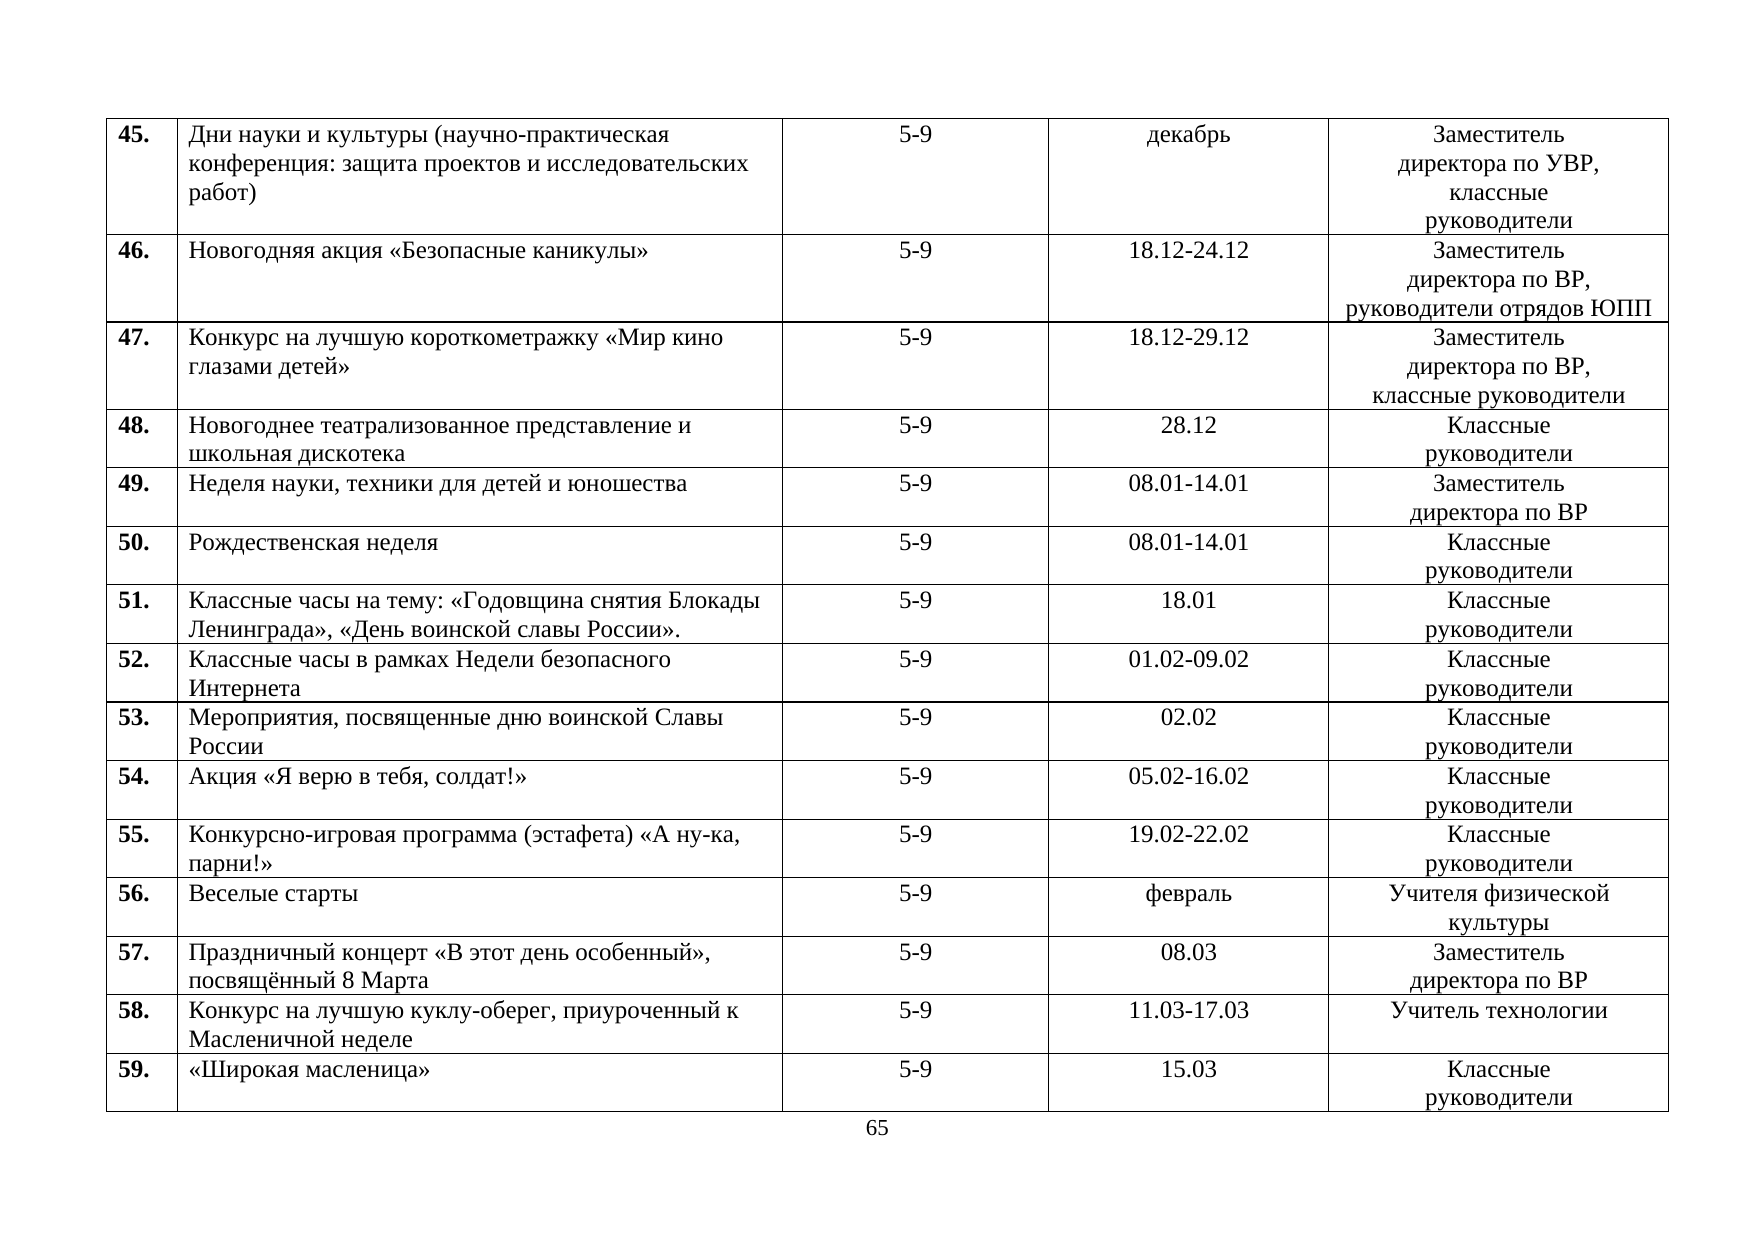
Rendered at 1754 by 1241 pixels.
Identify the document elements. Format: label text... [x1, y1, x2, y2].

table_cell 15.03 [1049, 1054, 1328, 1111]
table_cell 02.02 [1049, 703, 1328, 760]
table_cell Классные часы в рамках Недели безопасного Интернета [178, 644, 782, 701]
table_cell [107, 1054, 177, 1111]
table_cell Заместитель директора по ВР [1329, 937, 1668, 994]
table_cell 5-9 [783, 820, 1048, 877]
table_cell Веселые старты [178, 878, 782, 936]
table_cell Новогоднее театрализованное представление и школьная дискотека [178, 410, 782, 467]
table_cell Конкурсно-игровая программа (эстафета) «А ну-ка, парни!» [178, 820, 782, 877]
table_cell Классные руководители [1329, 820, 1668, 877]
table_cell февраль [1049, 878, 1328, 936]
table_cell 5-9 [783, 468, 1048, 526]
table_cell 11.03-17.03 [1049, 995, 1328, 1053]
table_cell Дни науки и культуры (научно-практическая конференция: защита проектов и исследовательских работ) [178, 119, 782, 234]
table_cell 28.12 [1049, 410, 1328, 467]
table_cell декабрь [1049, 119, 1328, 234]
table_cell 19.02-22.02 [1049, 820, 1328, 877]
table_cell 5-9 [783, 937, 1048, 994]
table_cell 05.02-16.02 [1049, 761, 1328, 818]
table_cell Праздничный концерт «В этот день особенный», посвящённый 8 Марта [178, 937, 782, 994]
table_cell Классные руководители [1329, 644, 1668, 701]
table_cell [107, 937, 177, 994]
table_cell Заместитель директора по ВР [1329, 468, 1668, 526]
table_cell Учитель технологии [1329, 995, 1668, 1053]
table_cell 5-9 [783, 119, 1048, 234]
table_cell [107, 468, 177, 526]
table_cell Классные руководители [1329, 585, 1668, 643]
table_cell 18.12-24.12 [1049, 235, 1328, 321]
table_cell 5-9 [783, 527, 1048, 584]
table_cell Конкурс на лучшую куклу-оберег, приуроченный к Масленичной неделе [178, 995, 782, 1053]
table_cell Классные руководители [1329, 761, 1668, 818]
table_cell 5-9 [783, 995, 1048, 1053]
table_cell Мероприятия, посвященные дню воинской Славы России [178, 703, 782, 760]
table_cell [107, 527, 177, 584]
table_cell 5-9 [783, 644, 1048, 701]
table_cell Классные руководители [1329, 527, 1668, 584]
table_cell Новогодняя акция «Безопасные каникулы» [178, 235, 782, 321]
table_cell 08.01-14.01 [1049, 527, 1328, 584]
table_cell «Широкая масленица» [178, 1054, 782, 1111]
table_cell 18.12-29.12 [1049, 323, 1328, 409]
table_cell Классные часы на тему: «Годовщина снятия Блокады Ленинграда», «День воинской славы России». [178, 585, 782, 643]
table_cell Учителя физической культуры [1329, 878, 1668, 936]
table_cell 5-9 [783, 878, 1048, 936]
table_cell 5-9 [783, 585, 1048, 643]
table_cell Классные руководители [1329, 703, 1668, 760]
table_cell Рождественская неделя [178, 527, 782, 584]
table_cell 01.02-09.02 [1049, 644, 1328, 701]
table_cell [107, 410, 177, 467]
table_cell [107, 585, 177, 643]
table_cell 18.01 [1049, 585, 1328, 643]
table_cell Акция «Я верю в тебя, солдат!» [178, 761, 782, 818]
table_cell [107, 119, 177, 234]
table_cell [107, 235, 177, 321]
table_cell 5-9 [783, 410, 1048, 467]
table_cell 5-9 [783, 235, 1048, 321]
table_cell [107, 995, 177, 1053]
table_cell [107, 703, 177, 760]
table_cell Конкурс на лучшую короткометражку «Мир кино глазами детей» [178, 323, 782, 409]
table_cell Заместитель директора по УВР, классные руководители [1329, 119, 1668, 234]
table_cell Заместитель директора по ВР, классные руководители [1329, 323, 1668, 409]
table_cell 08.03 [1049, 937, 1328, 994]
table_cell 5-9 [783, 761, 1048, 818]
table_cell 5-9 [783, 323, 1048, 409]
table_cell [107, 820, 177, 877]
table_cell 5-9 [783, 1054, 1048, 1111]
table_cell Неделя науки, техники для детей и юношества [178, 468, 782, 526]
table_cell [1329, 1054, 1668, 1111]
table_cell Заместитель директора по ВР, руководители отрядов ЮПП [1329, 235, 1668, 321]
table_cell [107, 323, 177, 409]
table_cell 08.01-14.01 [1049, 468, 1328, 526]
table_cell [107, 878, 177, 936]
table_cell [107, 644, 177, 701]
table_cell 5-9 [783, 703, 1048, 760]
table_cell [107, 761, 177, 818]
table_cell Классные руководители [1329, 410, 1668, 467]
